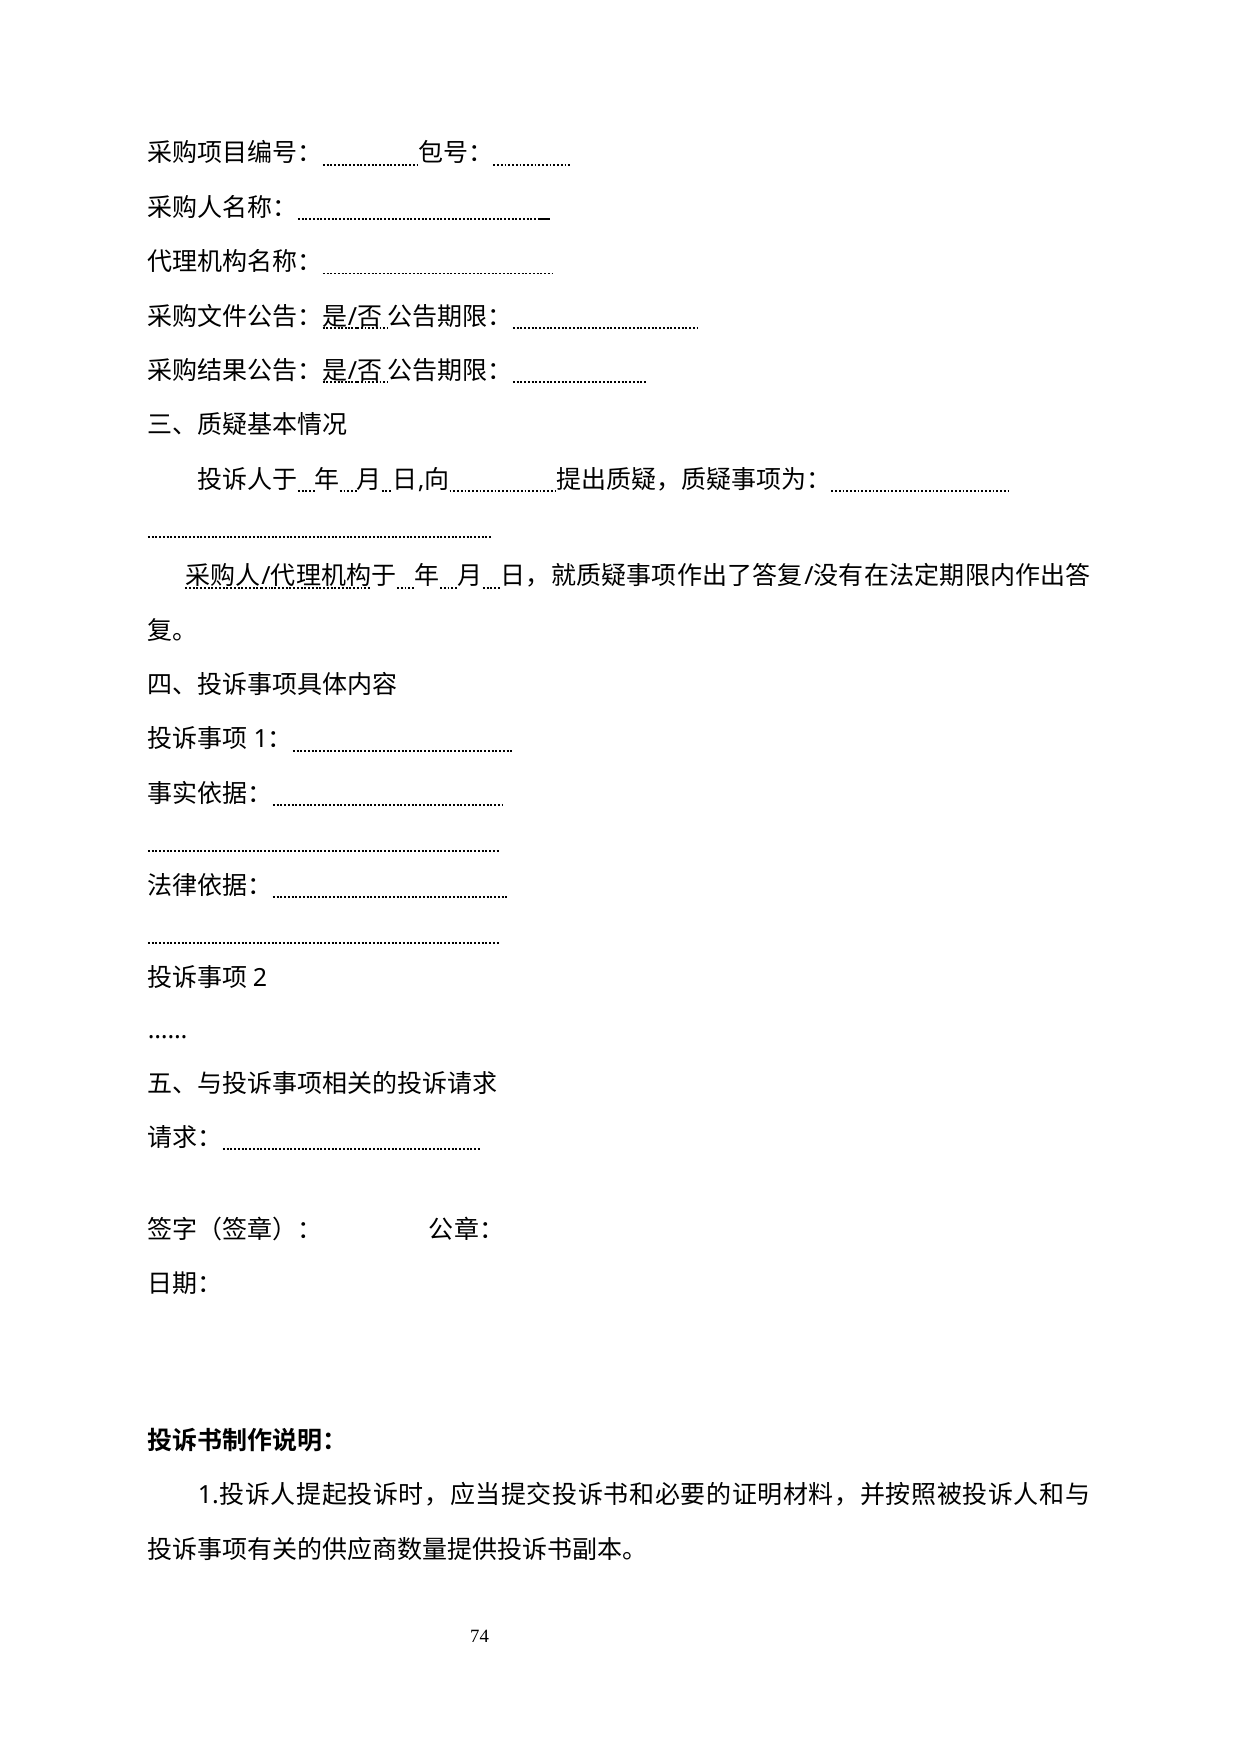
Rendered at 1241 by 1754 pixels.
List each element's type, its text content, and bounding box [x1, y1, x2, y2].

text 请求： [148, 1117, 1092, 1154]
text 五、与投诉事项相关的投诉请求 [148, 1063, 1092, 1099]
text 投诉人于 年 月 日,向 提出质疑，质疑事项为： [148, 459, 1092, 495]
text 日期： [148, 1264, 1092, 1300]
text 代理机构名称： [148, 242, 1092, 278]
text 三、质疑基本情况 [148, 405, 1092, 441]
text …… [148, 1012, 1092, 1046]
text 1.投诉人提起投诉时，应当提交投诉书和必要的证明材料，并按照被投诉人和与投诉事项有关的供应商数量提供投诉书副本。 [148, 1475, 1092, 1565]
text 签字（签章）： 公章： [148, 1209, 1092, 1246]
text 采购人名称： [148, 187, 1092, 223]
text 采购项目编号： 包号： [148, 133, 1092, 169]
text 事实依据： [148, 773, 1092, 809]
text 采购人/代理机构于 年 月 日，就质疑事项作出了答复/没有在法定期限内作出答复。 [148, 556, 1092, 646]
text 采购文件公告：是/否 公告期限： [148, 296, 1092, 332]
text 投诉事项 1： [148, 719, 1092, 755]
text 投诉书制作说明： [148, 1420, 1092, 1457]
text 法律依据： [148, 865, 1092, 902]
text 投诉事项2 [148, 958, 1092, 994]
text 采购结果公告：是/否 公告期限： [148, 350, 1092, 387]
text 四、投诉事项具体内容 [148, 664, 1092, 701]
